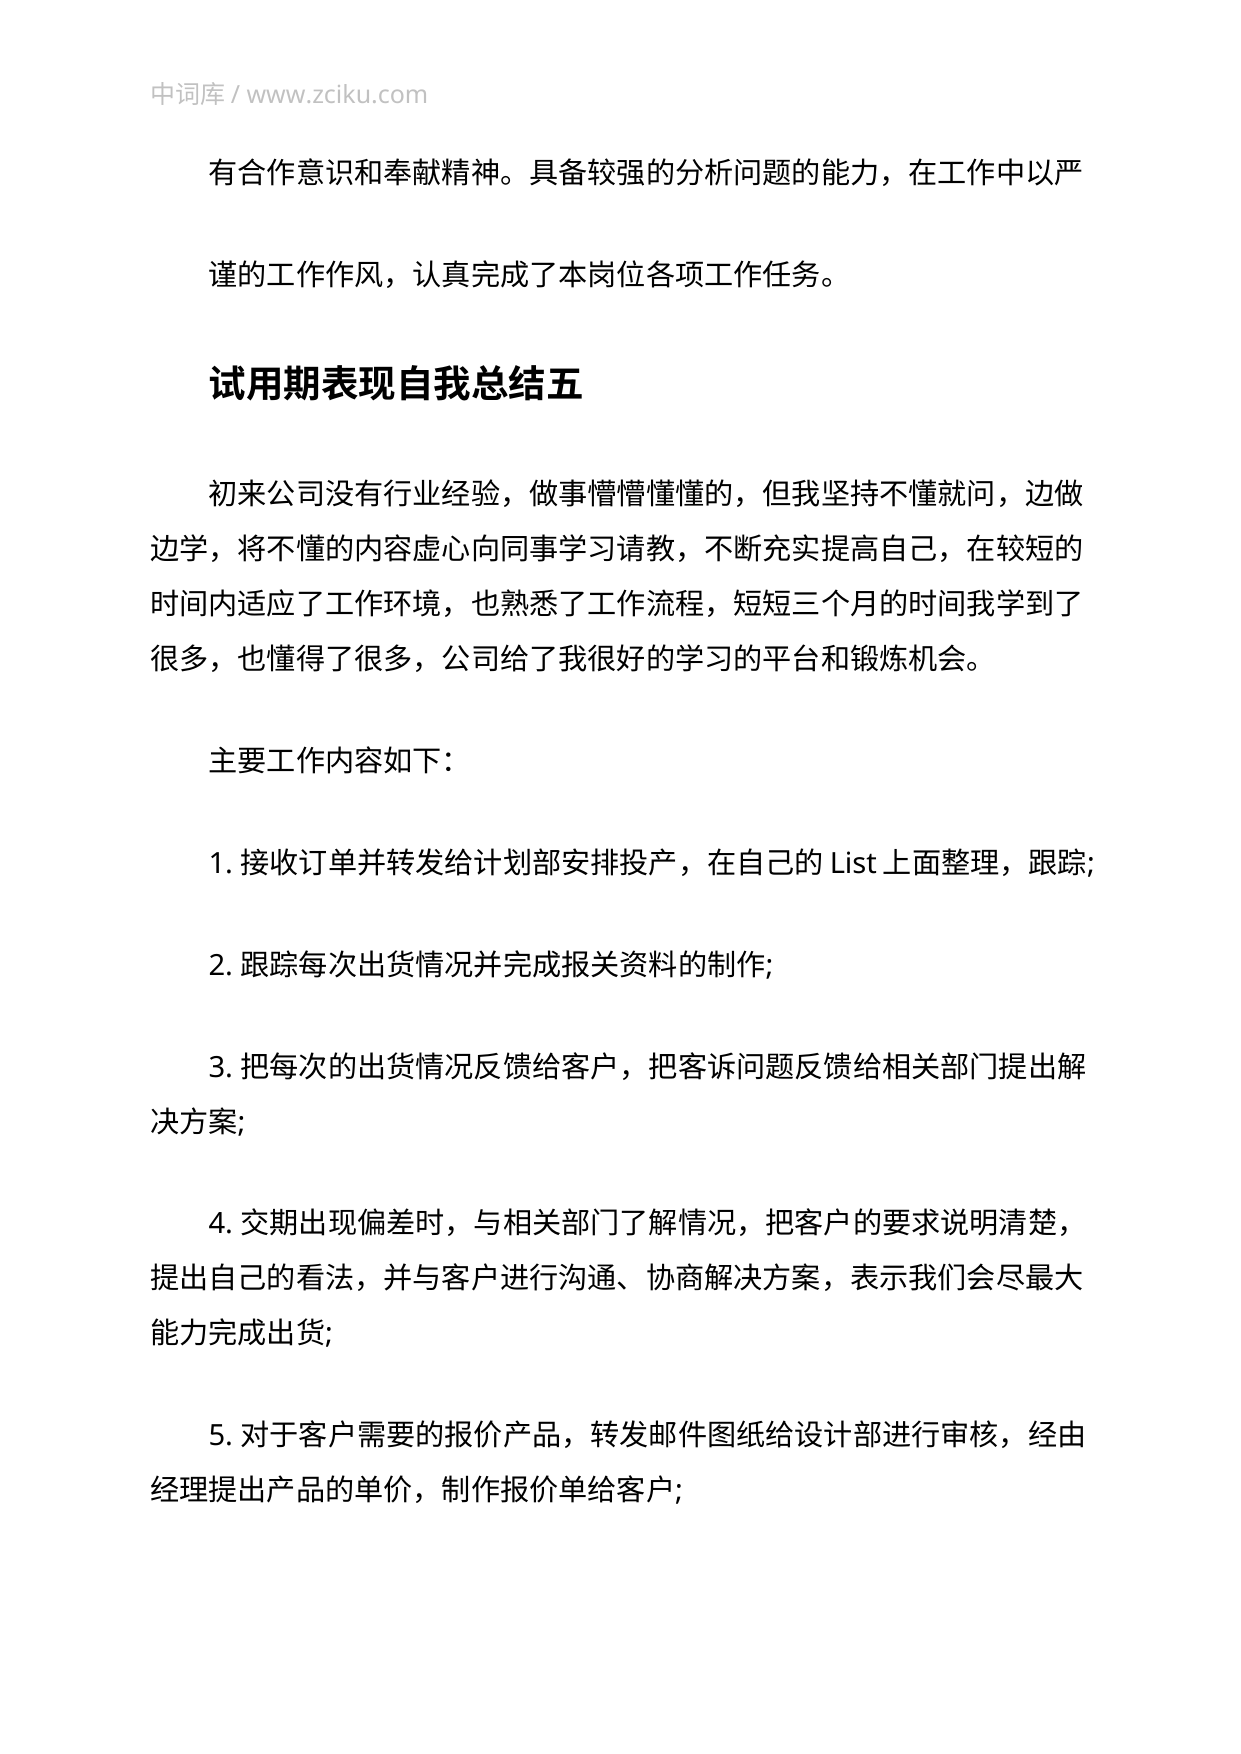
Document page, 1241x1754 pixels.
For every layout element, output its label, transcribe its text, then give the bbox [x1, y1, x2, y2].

text 1. 接收订单并转发给计划部安排投产，在自己的List上面整理，跟踪; [150, 839, 1090, 882]
text 5. 对于客户需要的报价产品，转发邮件图纸给设计部进行审核，经由经理提出产品的单价，制作报价单给客户; [150, 1412, 1090, 1509]
text 主要工作内容如下： [150, 737, 1090, 780]
text 2. 跟踪每次出货情况并完成报关资料的制作; [150, 941, 1090, 983]
text 初来公司没有行业经验，做事懵懵懂懂的，但我坚持不懂就问，边做边学，将不懂的内容虚心向同事学习请教，不断充实提高自己，在较短的时间内适应了工作环境，也熟悉了工作流程，短短三个月的时间我学到了很多，也懂得了很多，公司给了我很好的学习的平台和锻炼机会。 [150, 471, 1090, 678]
text 有合作意识和奉献精神。具备较强的分析问题的能力，在工作中以严 [150, 150, 1090, 192]
text 4. 交期出现偏差时，与相关部门了解情况，把客户的要求说明清楚，提出自己的看法，并与客户进行沟通、协商解决方案，表示我们会尽最大能力完成出货; [150, 1200, 1090, 1352]
text 谨的工作作风，认真完成了本岗位各项工作任务。 [150, 252, 1090, 294]
text 试用期表现自我总结五 [150, 353, 1090, 408]
text 3. 把每次的出货情况反馈给客户，把客诉问题反馈给相关部门提出解决方案; [150, 1043, 1090, 1141]
